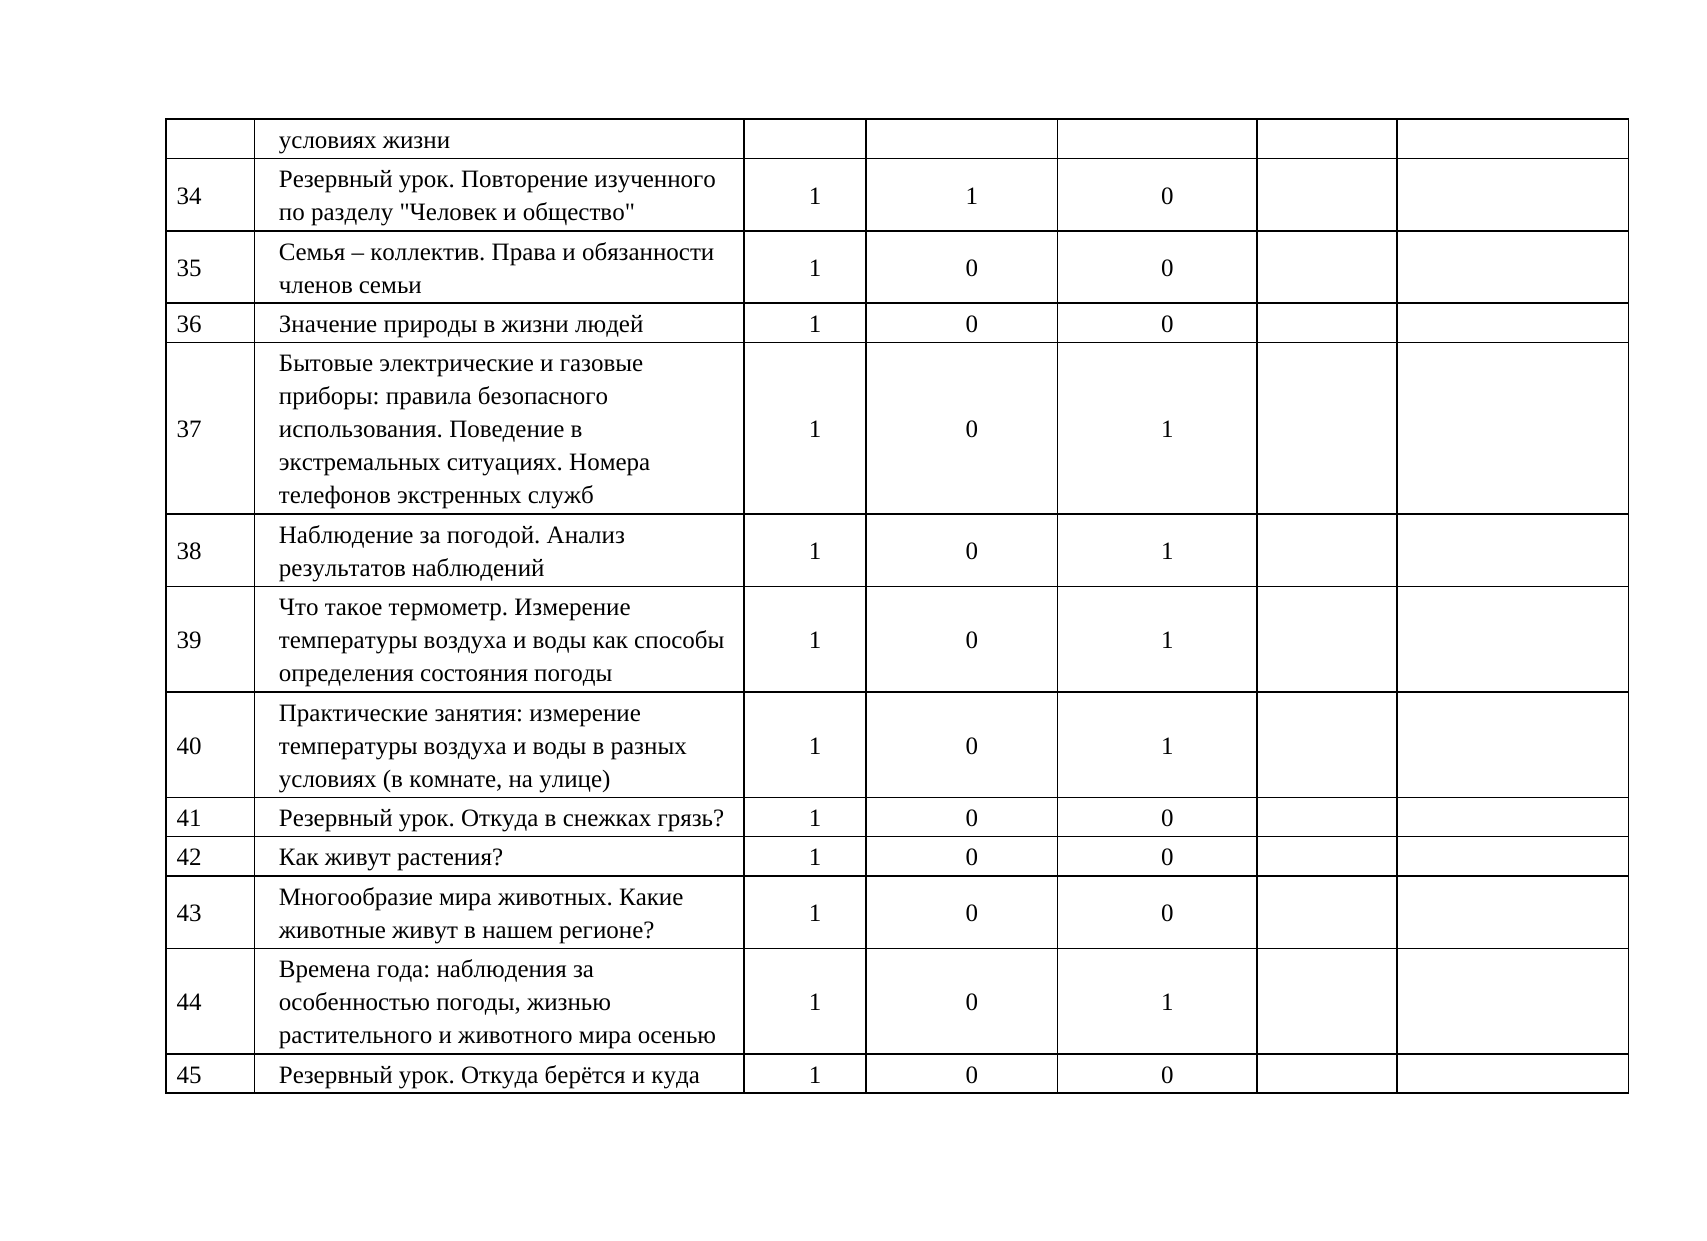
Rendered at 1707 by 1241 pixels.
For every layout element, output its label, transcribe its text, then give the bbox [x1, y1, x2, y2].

table_cell Практические занятия: измерение температуры воздуха и воды в разных условиях (в комнате, на улице) [255, 693, 743, 796]
table_cell 1 [745, 120, 865, 157]
table_cell 1 [745, 587, 865, 691]
table_cell 0 [867, 515, 1057, 586]
table_cell 1 [745, 304, 865, 342]
table_cell [1258, 1055, 1396, 1092]
table_cell 1 [745, 1055, 865, 1092]
table_cell Резервный урок. Откуда в снежках грязь? [255, 798, 743, 836]
table_cell [1398, 949, 1628, 1053]
table_cell [1398, 587, 1628, 691]
table_cell 0 [867, 837, 1057, 875]
table_cell [1258, 798, 1396, 836]
table_cell 0 [867, 798, 1057, 836]
table_cell 1 [745, 343, 865, 513]
table_cell [1398, 232, 1628, 302]
table_cell [1258, 837, 1396, 875]
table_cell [255, 1055, 743, 1092]
table_cell 0 [1058, 232, 1256, 302]
table_cell 34 [167, 159, 254, 230]
table_cell 1 [745, 798, 865, 836]
table_cell Что такое термометр. Измерение температуры воздуха и воды как способы определения состояния погоды [255, 587, 743, 691]
table_cell [1398, 120, 1628, 157]
table_cell Наблюдение за погодой. Анализ результатов наблюдений [255, 515, 743, 586]
table_cell 1 [1058, 693, 1256, 796]
table_cell 0 [1058, 1055, 1256, 1092]
table_cell 1 [1058, 587, 1256, 691]
table_cell Как живут растения? [255, 837, 743, 875]
table_cell Значение природы в жизни людей [255, 304, 743, 342]
table_cell [1398, 515, 1628, 586]
table_cell 35 [167, 232, 254, 302]
table_cell 0 [867, 120, 1057, 157]
table_cell Бытовые электрические и газовые приборы: правила безопасного использования. Поведение в экстремальных ситуациях. Номера телефонов экстренных служб [255, 343, 743, 513]
table_cell 1 [867, 159, 1057, 230]
table_cell [1258, 343, 1396, 513]
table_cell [255, 120, 743, 157]
table_cell [1398, 1055, 1628, 1092]
table_cell 0 [1058, 304, 1256, 342]
table_cell 0 [867, 949, 1057, 1053]
table_cell [1398, 798, 1628, 836]
table_cell 1 [1058, 343, 1256, 513]
table_cell [1398, 693, 1628, 796]
table_cell 43 [167, 877, 254, 947]
table_cell 0 [867, 232, 1057, 302]
table_cell 0 [867, 1055, 1057, 1092]
table_cell [1258, 877, 1396, 947]
table_cell [1258, 587, 1396, 691]
table_cell Семья – коллектив. Права и обязанности членов семьи [255, 232, 743, 302]
table_cell 1 [745, 837, 865, 875]
table_cell 0 [867, 877, 1057, 947]
table_cell 1 [745, 159, 865, 230]
table_cell 1 [1058, 949, 1256, 1053]
table_cell 40 [167, 693, 254, 796]
table_cell [1258, 120, 1396, 157]
table_cell [1258, 949, 1396, 1053]
table_cell 0 [1058, 159, 1256, 230]
table_cell 41 [167, 798, 254, 836]
table_cell 37 [167, 343, 254, 513]
table_cell 1 [745, 693, 865, 796]
table_cell Времена года: наблюдения за особенностью погоды, жизнью растительного и животного мира осенью [255, 949, 743, 1053]
table_cell [1398, 837, 1628, 875]
table_cell Многообразие мира животных. Какие животные живут в нашем регионе? [255, 877, 743, 947]
table_cell [1258, 159, 1396, 230]
table_cell 44 [167, 949, 254, 1053]
table_cell 1 [1058, 515, 1256, 586]
table_cell 0 [867, 693, 1057, 796]
table_cell [1398, 877, 1628, 947]
table_cell [1398, 159, 1628, 230]
table_cell [1398, 304, 1628, 342]
table_cell Резервный урок. Повторение изученного по разделу "Человек и общество" [255, 159, 743, 230]
table_cell 38 [167, 515, 254, 586]
table_cell 36 [167, 304, 254, 342]
table_cell 1 [1058, 120, 1256, 157]
table_cell 0 [867, 304, 1057, 342]
table_cell 1 [745, 877, 865, 947]
table_cell [1258, 304, 1396, 342]
table_cell 0 [1058, 877, 1256, 947]
table_cell [1258, 515, 1396, 586]
table_cell 0 [1058, 837, 1256, 875]
table_cell [1258, 232, 1396, 302]
table_cell 42 [167, 837, 254, 875]
table_cell [1258, 693, 1396, 796]
table_cell 45 [167, 1055, 254, 1092]
table_cell 0 [867, 587, 1057, 691]
table_cell 1 [745, 232, 865, 302]
table_cell 39 [167, 587, 254, 691]
table_cell 1 [745, 949, 865, 1053]
table_cell 1 [745, 515, 865, 586]
table_cell 0 [1058, 798, 1256, 836]
table_cell 33 [167, 120, 254, 157]
table_cell [1398, 343, 1628, 513]
table_cell 0 [867, 343, 1057, 513]
